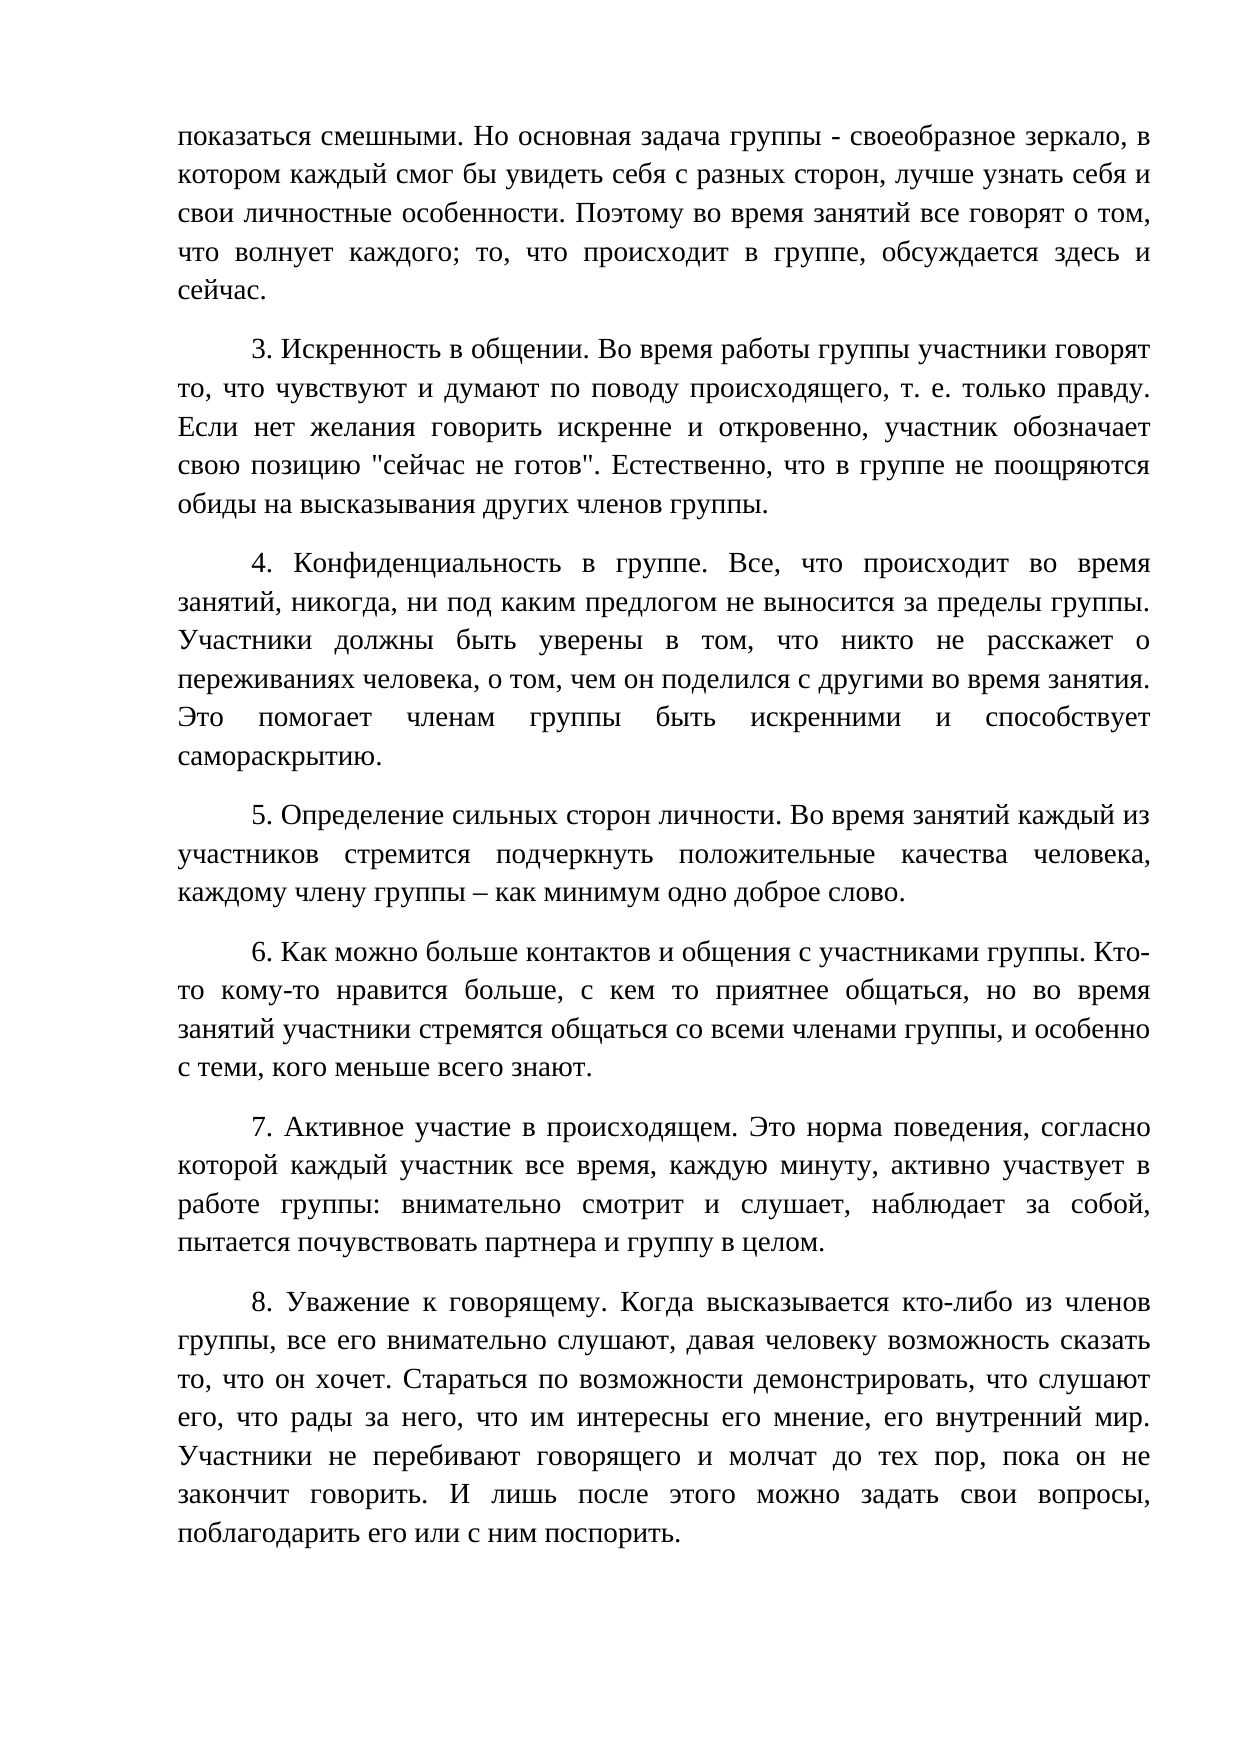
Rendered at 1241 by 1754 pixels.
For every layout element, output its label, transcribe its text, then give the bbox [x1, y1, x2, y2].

text 4. Конфиденциальность в группе. Все, что происходит во время занятий, никогда, ни под каким предлогом не выносится за пределы группы. Участники должны быть уверены в том, что никто не расскажет о переживаниях человека, о том, чем он поделился с другими во время занятия. Это помогает членам группы быть искренними и способствует самораскрытию. [177, 545, 1152, 771]
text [177, 118, 1152, 306]
text 3. Искренность в общении. Во время работы группы участники говорят то, что чувствуют и думают по поводу происходящего, т. е. только правду. Если нет желания говорить искренне и откровенно, участник обозначает свою позицию "сейчас не готов". Естественно, что в группе не поощряются обиды на высказывания других членов группы. [177, 332, 1152, 519]
text 8. Уважение к говорящему. Когда высказывается кто-либо из членов группы, все его внимательно слушают, давая человеку возможность сказать то, что он хочет. Стараться по возможности демонстрировать, что слушают его, что рады за него, что им интересны его мнение, его внутренний мир. Участники не перебивают говорящего и молчат до тех пор, пока он не закончит говорить. И лишь после этого можно задать свои вопросы, поблагодарить его или с ним поспорить. [177, 1284, 1152, 1548]
text 7. Активное участие в происходящем. Это норма поведения, согласно которой каждый участник все время, каждую минуту, активно участвует в работе группы: внимательно смотрит и слушает, наблюдает за собой, пытается почувствовать партнера и группу в целом. [177, 1109, 1152, 1258]
text 6. Как можно больше контактов и общения с участниками группы. Кто-то кому-то нравится больше, с кем то приятнее общаться, но во время занятий участники стремятся общаться со всеми членами группы, и особенно с теми, кого меньше всего знают. [177, 934, 1152, 1083]
text 5. Определение сильных сторон личности. Во время занятий каждый из участников стремится подчеркнуть положительные качества человека, каждому члену группы – как минимум одно доброе слово. [177, 797, 1152, 908]
